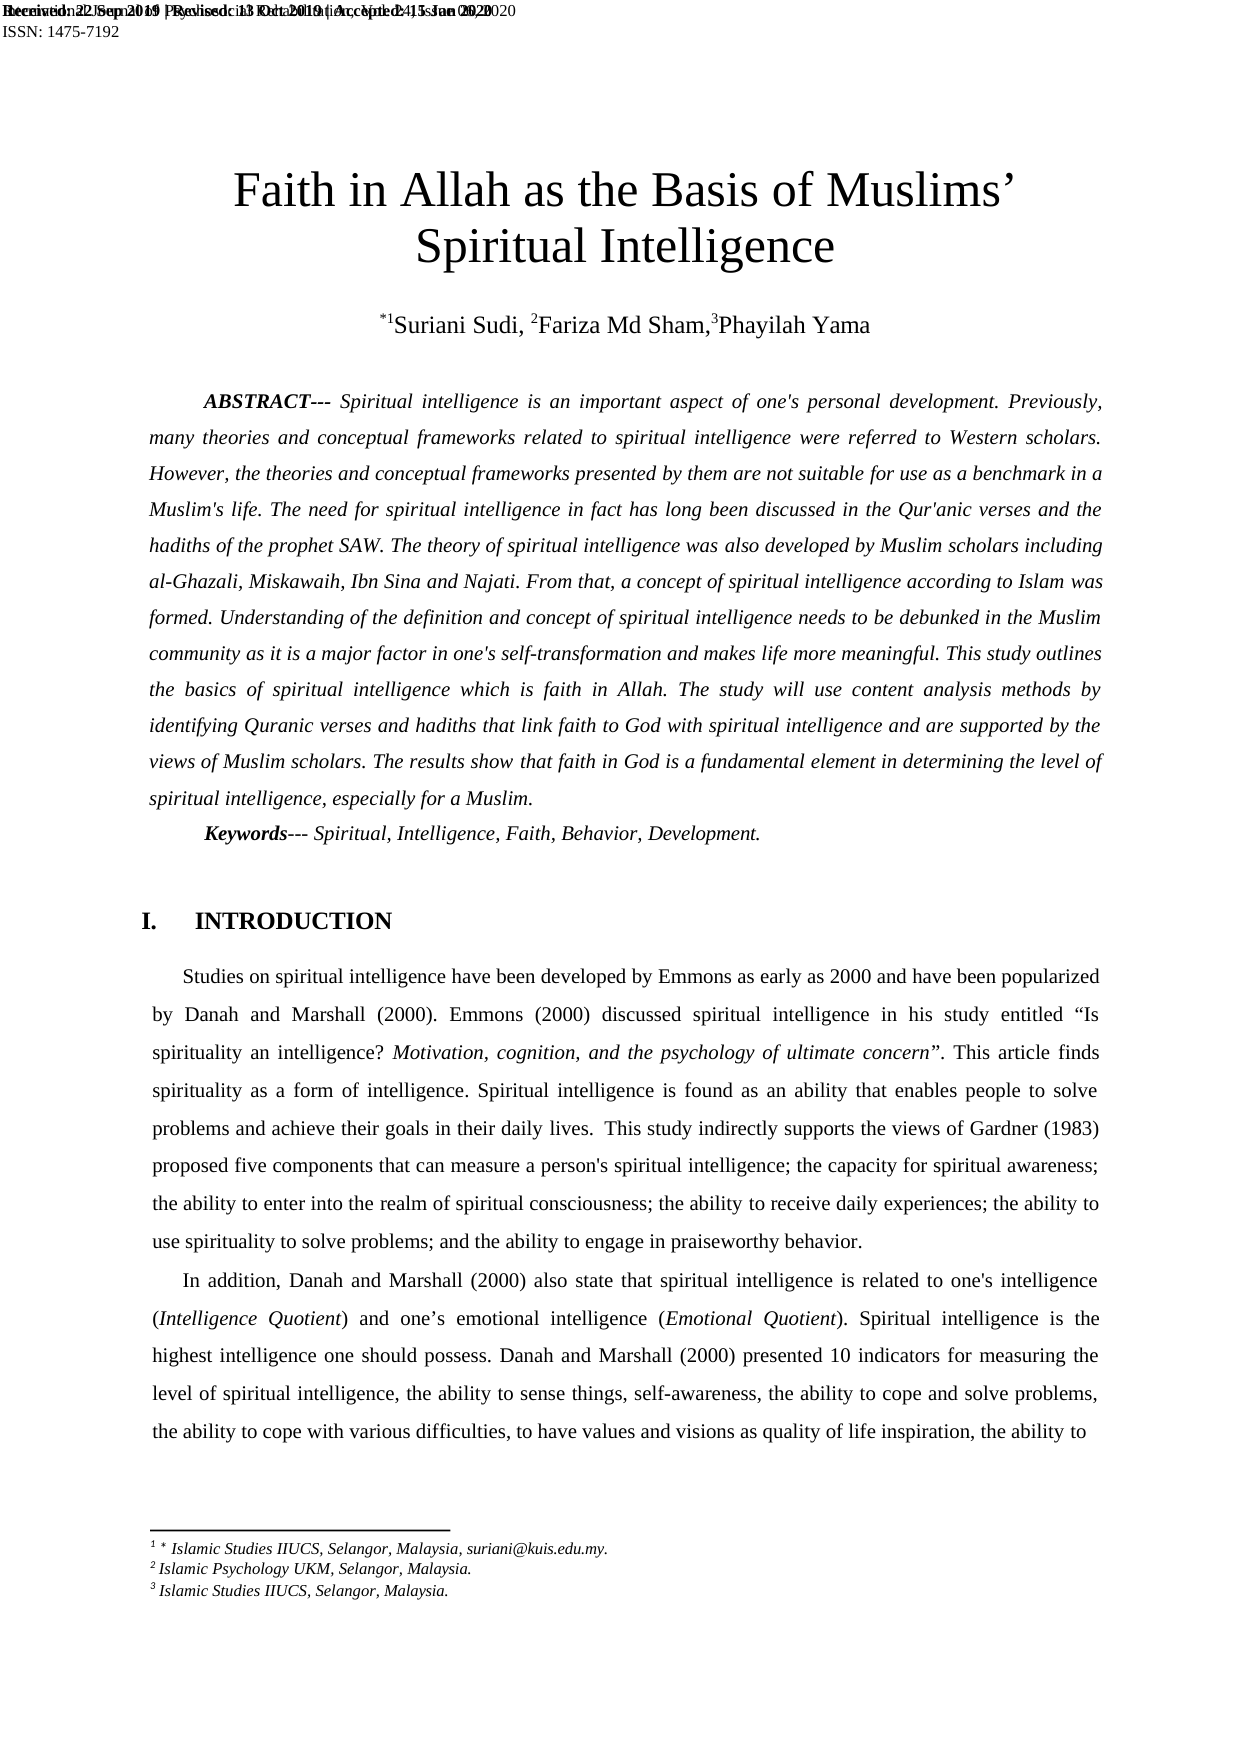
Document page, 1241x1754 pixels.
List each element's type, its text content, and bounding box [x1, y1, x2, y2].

text ABSTRACT--- Spiritual intelligence is an important aspect of one's personal development. Previously, many theories and conceptual frameworks related to spiritual intelligence were referred to Western scholars. However, the theories and conceptual frameworks presented by them are not suitable for use as a benchmark in a Muslim's life. The need for spiritual intelligence in fact has long been discussed in the Qur'anic verses and the hadiths of the prophet SAW. The theory of spiritual intelligence was also developed by Muslim scholars including al-Ghazali, Miskawaih, Ibn Sina and Najati. From that, a concept of spiritual intelligence according to Islam was formed. Understanding of the definition and concept of spiritual intelligence needs to be debunked in the Muslim community as it is a major factor in one's self-transformation and makes life more meaningful. This study outlines the basics of spiritual intelligence which is faith in Allah. The study will use content analysis methods by identifying Quranic verses and hadiths that link faith to God with spiritual intelligence and are supported by the views of Muslim scholars. The results show that faith in God is a fundamental element in determining the level of spiritual intelligence, especially for a Muslim. [149, 389, 1103, 809]
text *1Suriani Sudi, 2Fariza Md Sham,3Phayilah Yama [151, 310, 1099, 339]
text 3 Islamic Studies IIUCS, Selangor, Malaysia. [150, 1579, 1107, 1599]
text Keywords--- Spiritual, Intelligence, Faith, Behavior, Development. [204, 822, 1107, 845]
text 2 Islamic Psychology UKM, Selangor, Malaysia. [150, 1558, 1107, 1578]
text Studies on spiritual intelligence have been developed by Emmons as early as 2000 and have been popularized by Danah and Marshall (2000). Emmons (2000) discussed spiritual intelligence in his study entitled “Is spirituality an intelligence? Motivation, cognition, and the psychology of ultimate concern”. This article finds spirituality as a form of intelligence. Spiritual intelligence is found as an ability that enables people to solve problems and achieve their goals in their daily lives. This study indirectly supports the views of Gardner (1983) proposed five components that can measure a person's spiritual intelligence; the capacity for spiritual awareness; the ability to enter into the realm of spiritual consciousness; the ability to receive daily experiences; the ability to use spirituality to solve problems; and the ability to engage in praiseworthy behavior. [152, 964, 1100, 1253]
title Faith in Allah as the Basis of Muslims’ Spiritual Intelligence [151, 161, 1100, 274]
text In addition, Danah and Marshall (2000) also state that spiritual intelligence is related to one's intelligence (Intelligence Quotient) and one’s emotional intelligence (Emotional Quotient). Spiritual intelligence is the highest intelligence one should possess. Danah and Marshall (2000) presented 10 indicators for measuring the level of spiritual intelligence, the ability to sense things, self-awareness, the ability to cope and solve problems, the ability to cope with various difficulties, to have values and visions as quality of life inspiration, the ability to [152, 1267, 1100, 1443]
subtitle INTRODUCTION [141, 906, 1107, 935]
text 1 * Islamic Studies IIUCS, Selangor, Malaysia, suriani@kuis.edu.my. [150, 1538, 1107, 1558]
